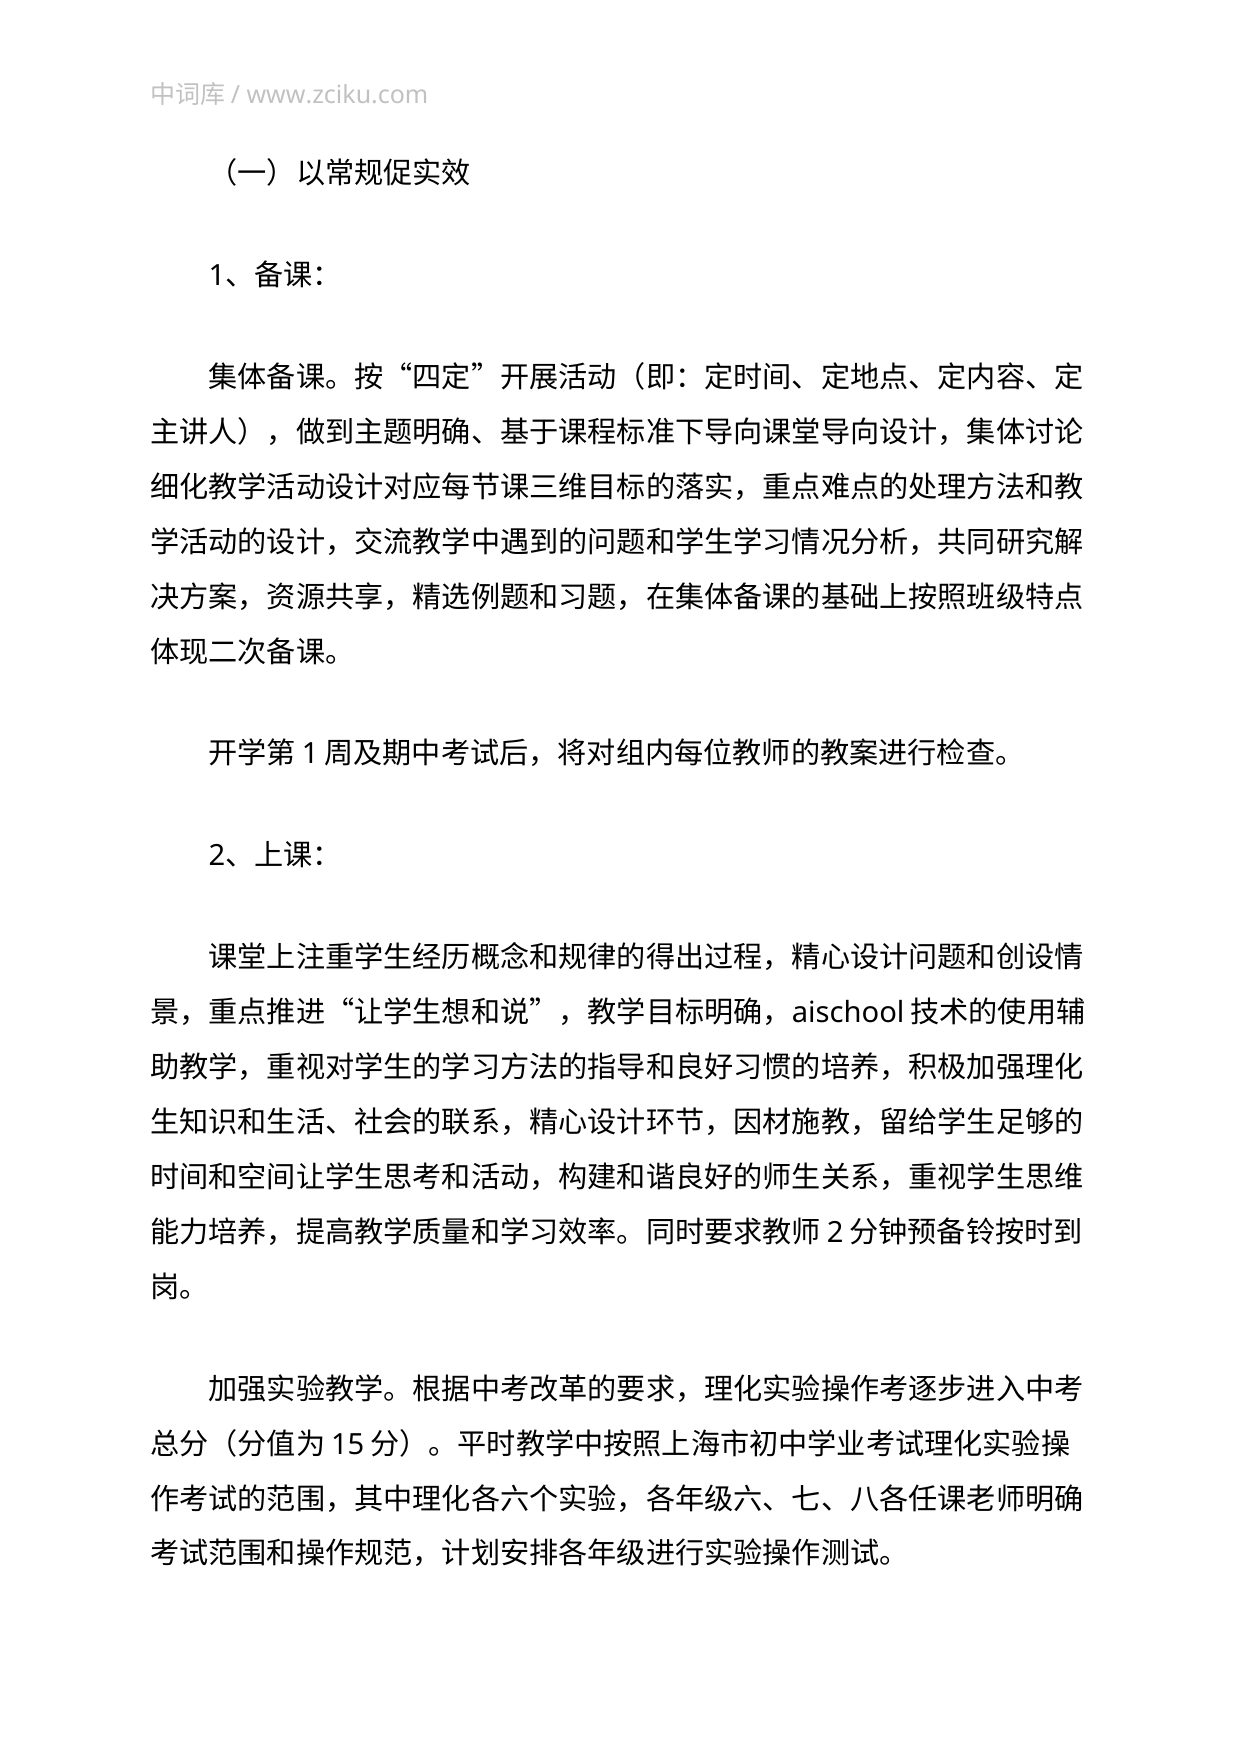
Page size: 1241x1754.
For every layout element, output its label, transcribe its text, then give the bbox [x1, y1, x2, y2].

text 开学第1周及期中考试后，将对组内每位教师的教案进行检查。 [150, 730, 1090, 772]
text 2、上课： [150, 832, 1090, 874]
text （一）以常规促实效 [150, 150, 1090, 192]
text 加强实验教学。根据中考改革的要求，理化实验操作考逐步进入中考总分（分值为15分）。平时教学中按照上海市初中学业考试理化实验操作考试的范围，其中理化各六个实验，各年级六、七、八各任课老师明确考试范围和操作规范，计划安排各年级进行实验操作测试。 [150, 1365, 1090, 1572]
text 集体备课。按“四定”开展活动（即：定时间、定地点、定内容、定主讲人），做到主题明确、基于课程标准下导向课堂导向设计，集体讨论细化教学活动设计对应每节课三维目标的落实，重点难点的处理方法和教学活动的设计，交流教学中遇到的问题和学生学习情况分析，共同研究解决方案，资源共享，精选例题和习题，在集体备课的基础上按照班级特点体现二次备课。 [150, 354, 1090, 671]
text 1、备课： [150, 252, 1090, 294]
text 课堂上注重学生经历概念和规律的得出过程，精心设计问题和创设情景，重点推进“让学生想和说”，教学目标明确，aischool技术的使用辅助教学，重视对学生的学习方法的指导和良好习惯的培养，积极加强理化生知识和生活、社会的联系，精心设计环节，因材施教，留给学生足够的时间和空间让学生思考和活动，构建和谐良好的师生关系，重视学生思维能力培养，提高教学质量和学习效率。同时要求教师2分钟预备铃按时到岗。 [150, 934, 1090, 1306]
